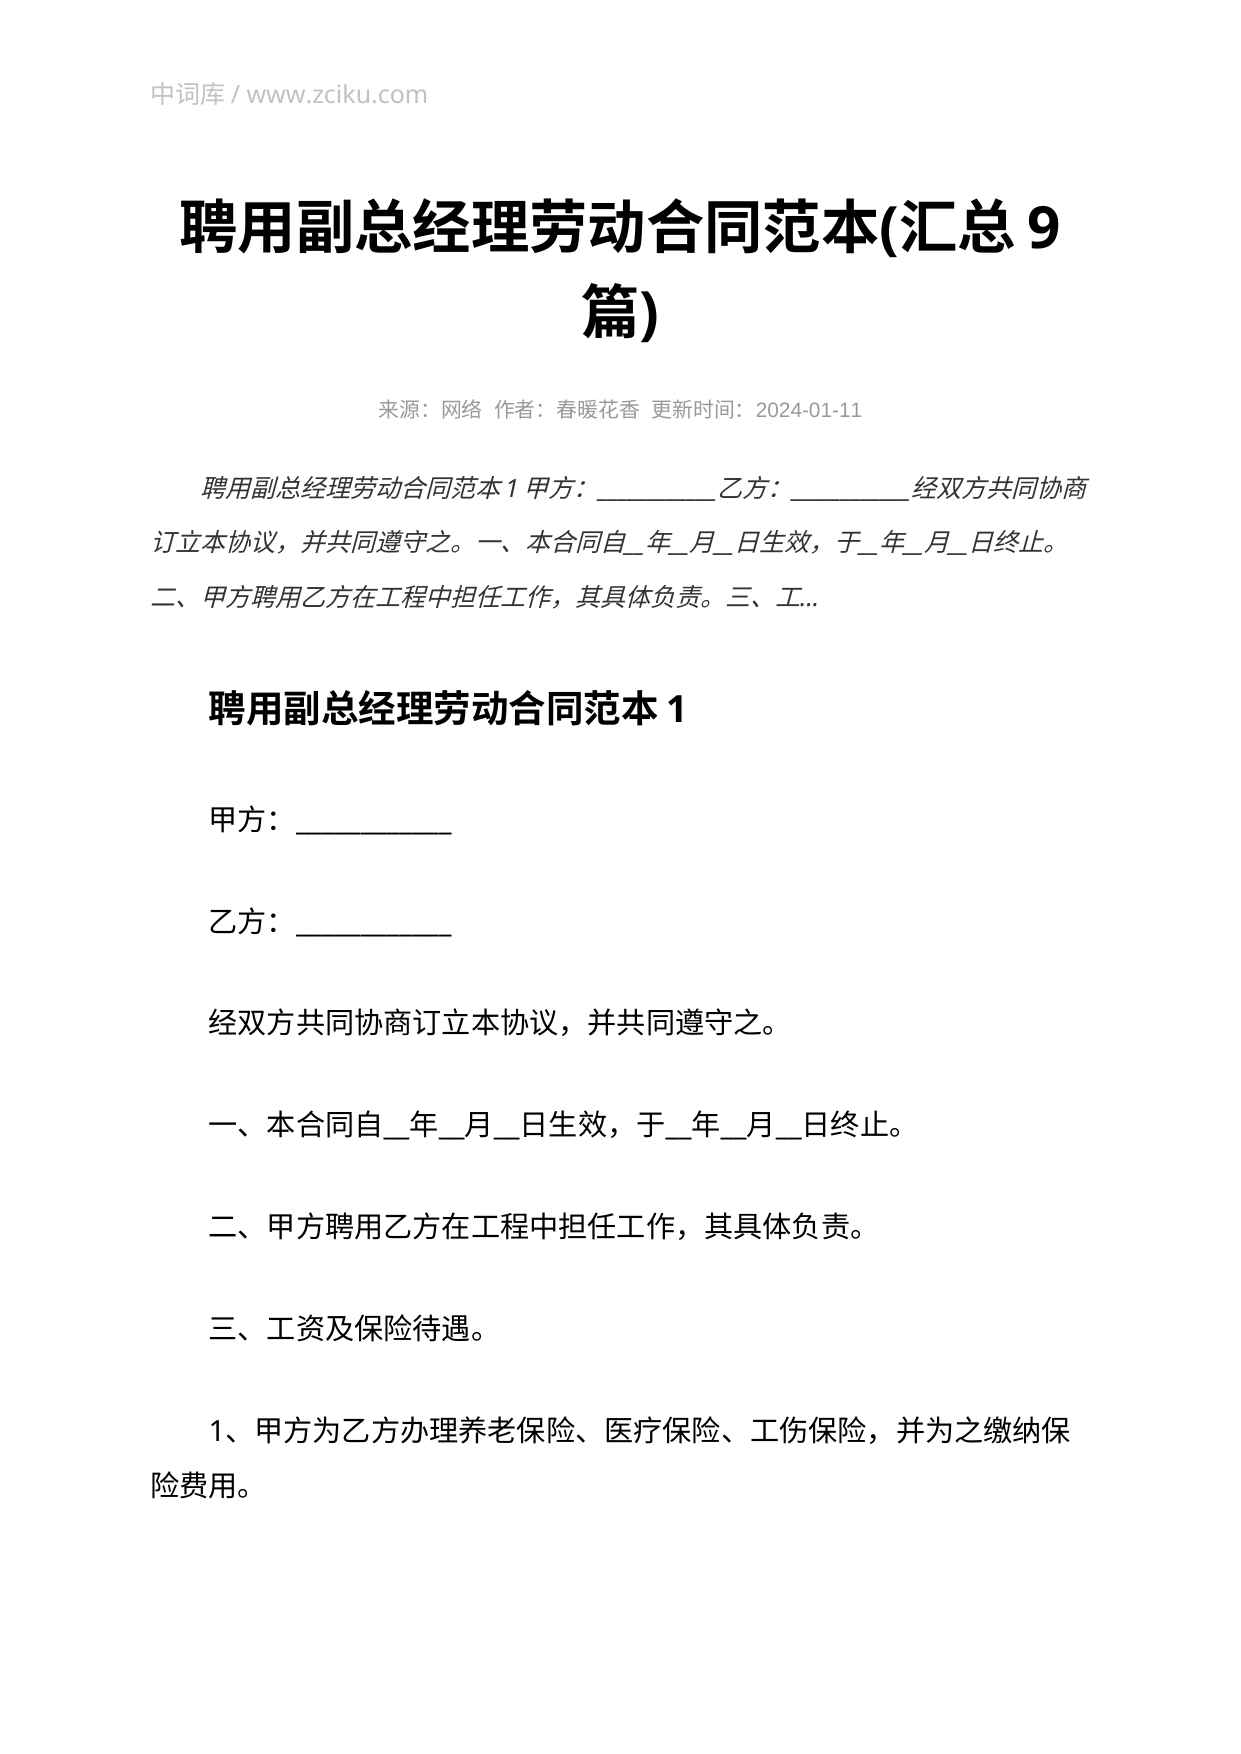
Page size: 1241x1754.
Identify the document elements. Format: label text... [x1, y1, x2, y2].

text 三、工资及保险待遇。 [150, 1306, 1090, 1348]
text 聘用副总经理劳动合同范本1 [150, 678, 1090, 733]
text 一、本合同自__年__月__日生效，于__年__月__日终止。 [150, 1102, 1090, 1144]
subtitle 聘用副总经理劳动合同范本(汇总9篇) [150, 181, 1090, 351]
text 甲方：____________ [150, 796, 1090, 838]
text 1、甲方为乙方办理养老保险、医疗保险、工伤保险，并为之缴纳保险费用。 [150, 1407, 1090, 1505]
text 经双方共同协商订立本协议，并共同遵守之。 [150, 1000, 1090, 1042]
text 来源：网络 作者：春暖花香 更新时间：2024-01-11 [150, 398, 1090, 422]
text 聘用副总经理劳动合同范本1甲方：____________乙方：____________经双方共同协商订立本协议，并共同遵守之。一、本合同自__年__月__日生效，于__年__月__日终止。二、甲方聘用乙方在工程中担任工作，其具体负责。三、工... [150, 468, 1090, 613]
text 二、甲方聘用乙方在工程中担任工作，其具体负责。 [150, 1204, 1090, 1246]
text 乙方：____________ [150, 898, 1090, 941]
